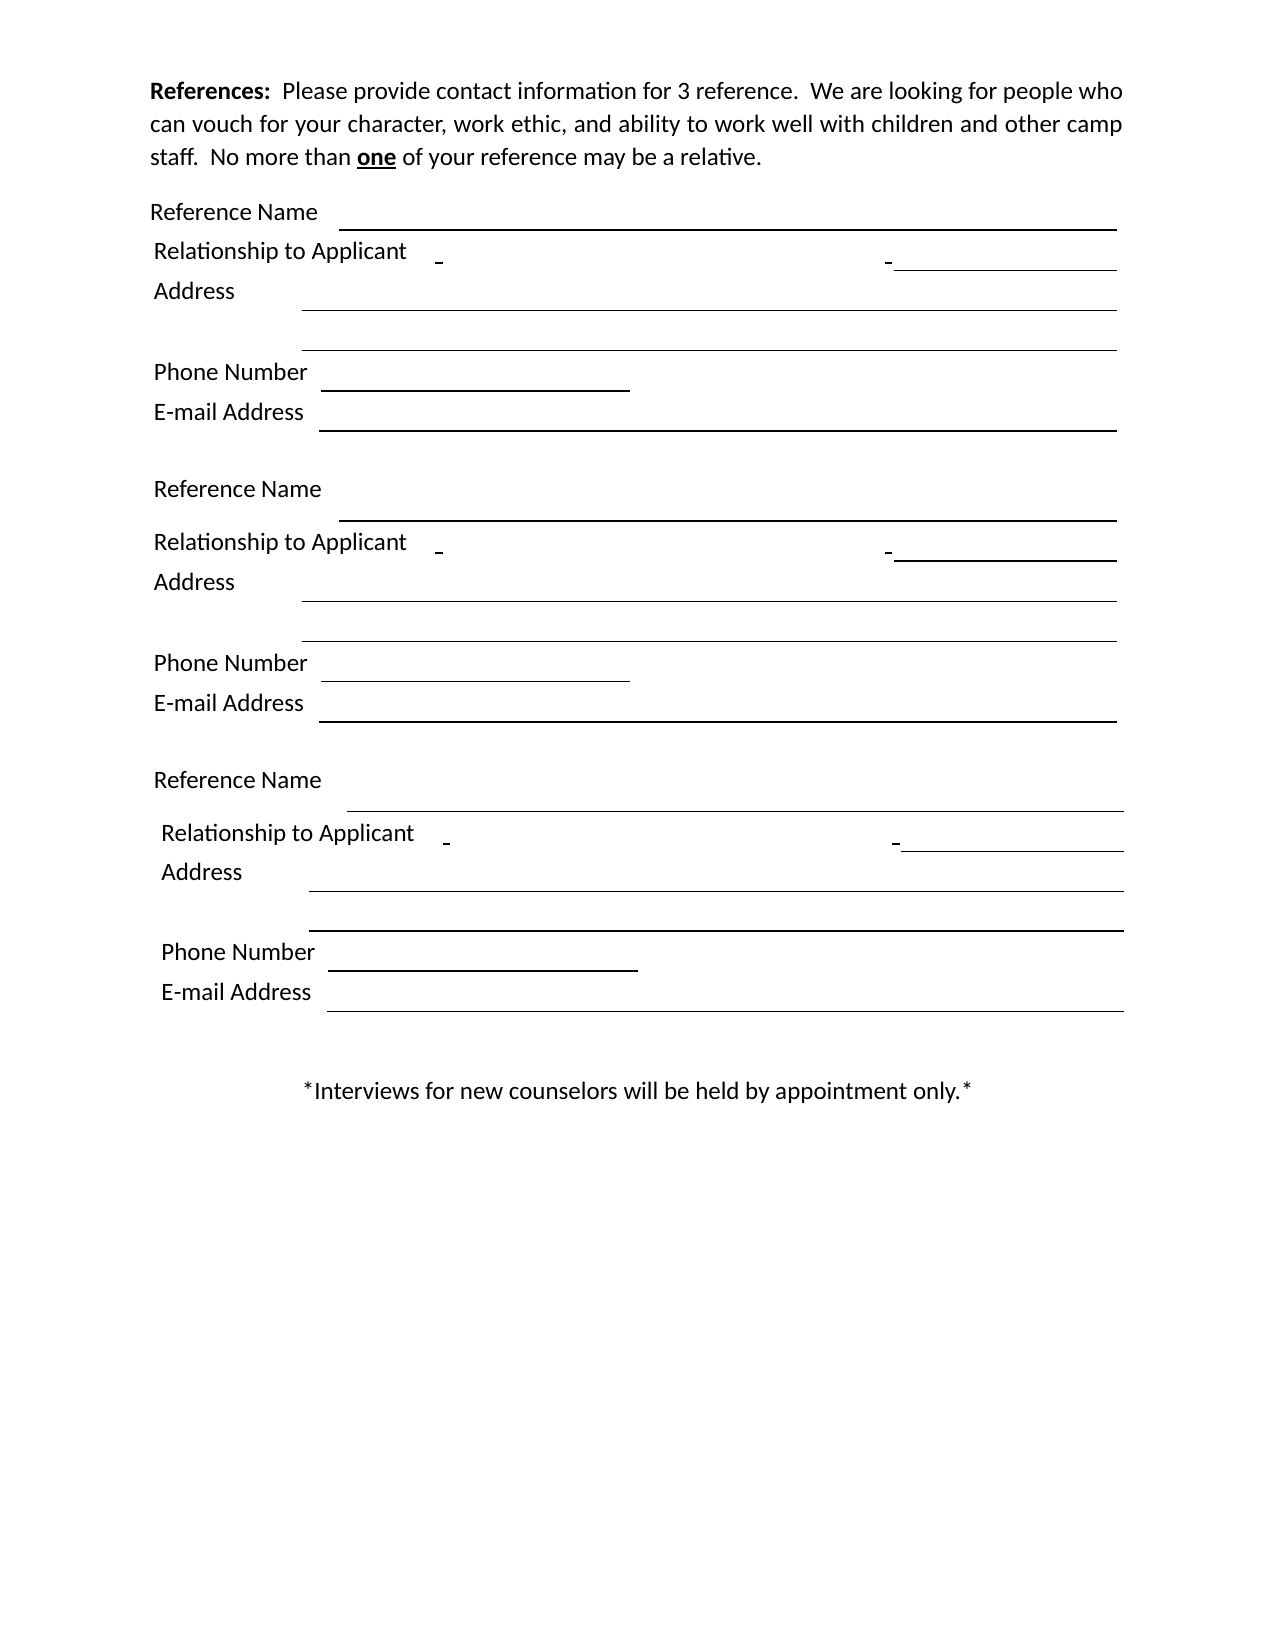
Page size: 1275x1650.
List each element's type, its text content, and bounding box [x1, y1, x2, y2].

text *Interviews for new counselors will be held by appointment only.* [222, 1075, 1053, 1105]
text Reference Name [150, 196, 1125, 226]
text References: Please provide contact information for 3 reference. We are looking for people who can vouch for your character, work ethic, and ability to work well with children and other camp staff. No more than one of your reference may be a relative. [150, 75, 1125, 171]
